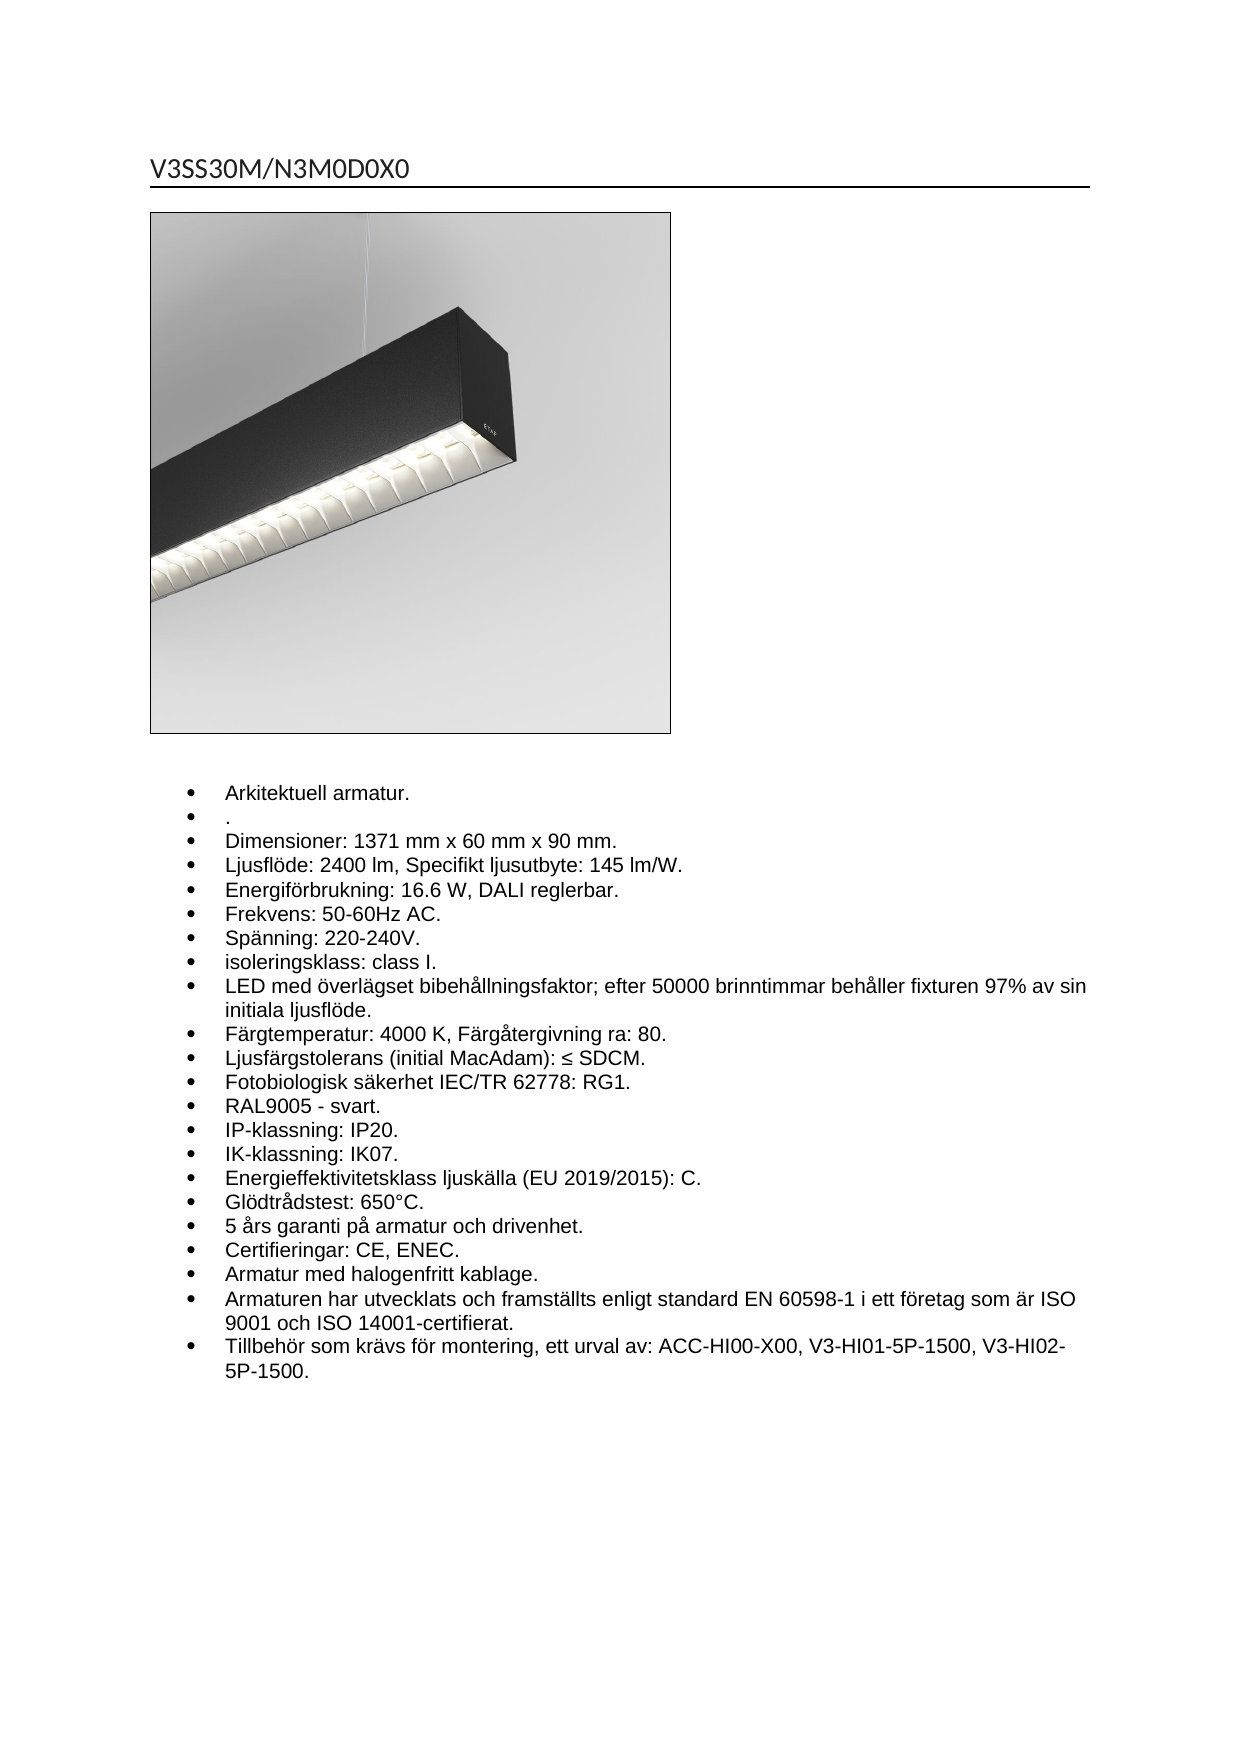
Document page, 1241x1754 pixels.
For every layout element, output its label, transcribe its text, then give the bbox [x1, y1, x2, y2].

list LED med överlägset bibehållningsfaktor; efter 50000 brinntimmar behåller fixturen 97% av sin initiala ljusflöde. [187, 974, 1090, 1022]
list Arkitektuell armatur. [187, 781, 1090, 805]
list Ljusflöde: 2400 lm, Specifikt ljusutbyte: 145 lm/W. [187, 853, 1090, 877]
list Spänning: 220-240V. [187, 926, 1090, 949]
list Armaturen har utvecklats och framställts enligt standard EN 60598-1 i ett företag som är ISO 9001 och ISO 14001-certifierat. [187, 1286, 1090, 1334]
list Glödtrådstest: 650°C. [187, 1190, 1090, 1214]
list Armatur med halogenfritt kablage. [187, 1262, 1090, 1286]
list Färgtemperatur: 4000 K, Färgåtergivning ra: 80. [187, 1022, 1090, 1046]
list Energieffektivitetsklass ljuskälla (EU 2019/2015): C. [187, 1166, 1090, 1190]
list Fotobiologisk säkerhet IEC/TR 62778: RG1. [187, 1070, 1090, 1094]
list IP-klassning: IP20. [187, 1118, 1090, 1142]
list Ljusfärgstolerans (initial MacAdam): ≤ SDCM. [187, 1046, 1090, 1070]
list 5 års garanti på armatur och drivenhet. [187, 1214, 1090, 1238]
list Dimensioner: 1371 mm x 60 mm x 90 mm. [187, 829, 1090, 853]
list . [187, 805, 1090, 829]
list RAL9005 - svart. [187, 1094, 1090, 1118]
list Certifieringar: CE, ENEC. [187, 1238, 1090, 1262]
list Tillbehör som krävs för montering, ett urval av: ACC-HI00-X00, V3-HI01-5P-1500, V3-HI02-5P-1500. [187, 1334, 1090, 1382]
list Frekvens: 50-60Hz AC. [187, 901, 1090, 926]
picture [151, 213, 670, 733]
list IK-klassning: IK07. [187, 1142, 1090, 1166]
list isoleringsklass: class I. [187, 949, 1090, 974]
list Energiförbrukning: 16.6 W, DALI reglerbar. [187, 877, 1090, 901]
text V3SS30M/N3M0D0X0 [150, 150, 1090, 186]
